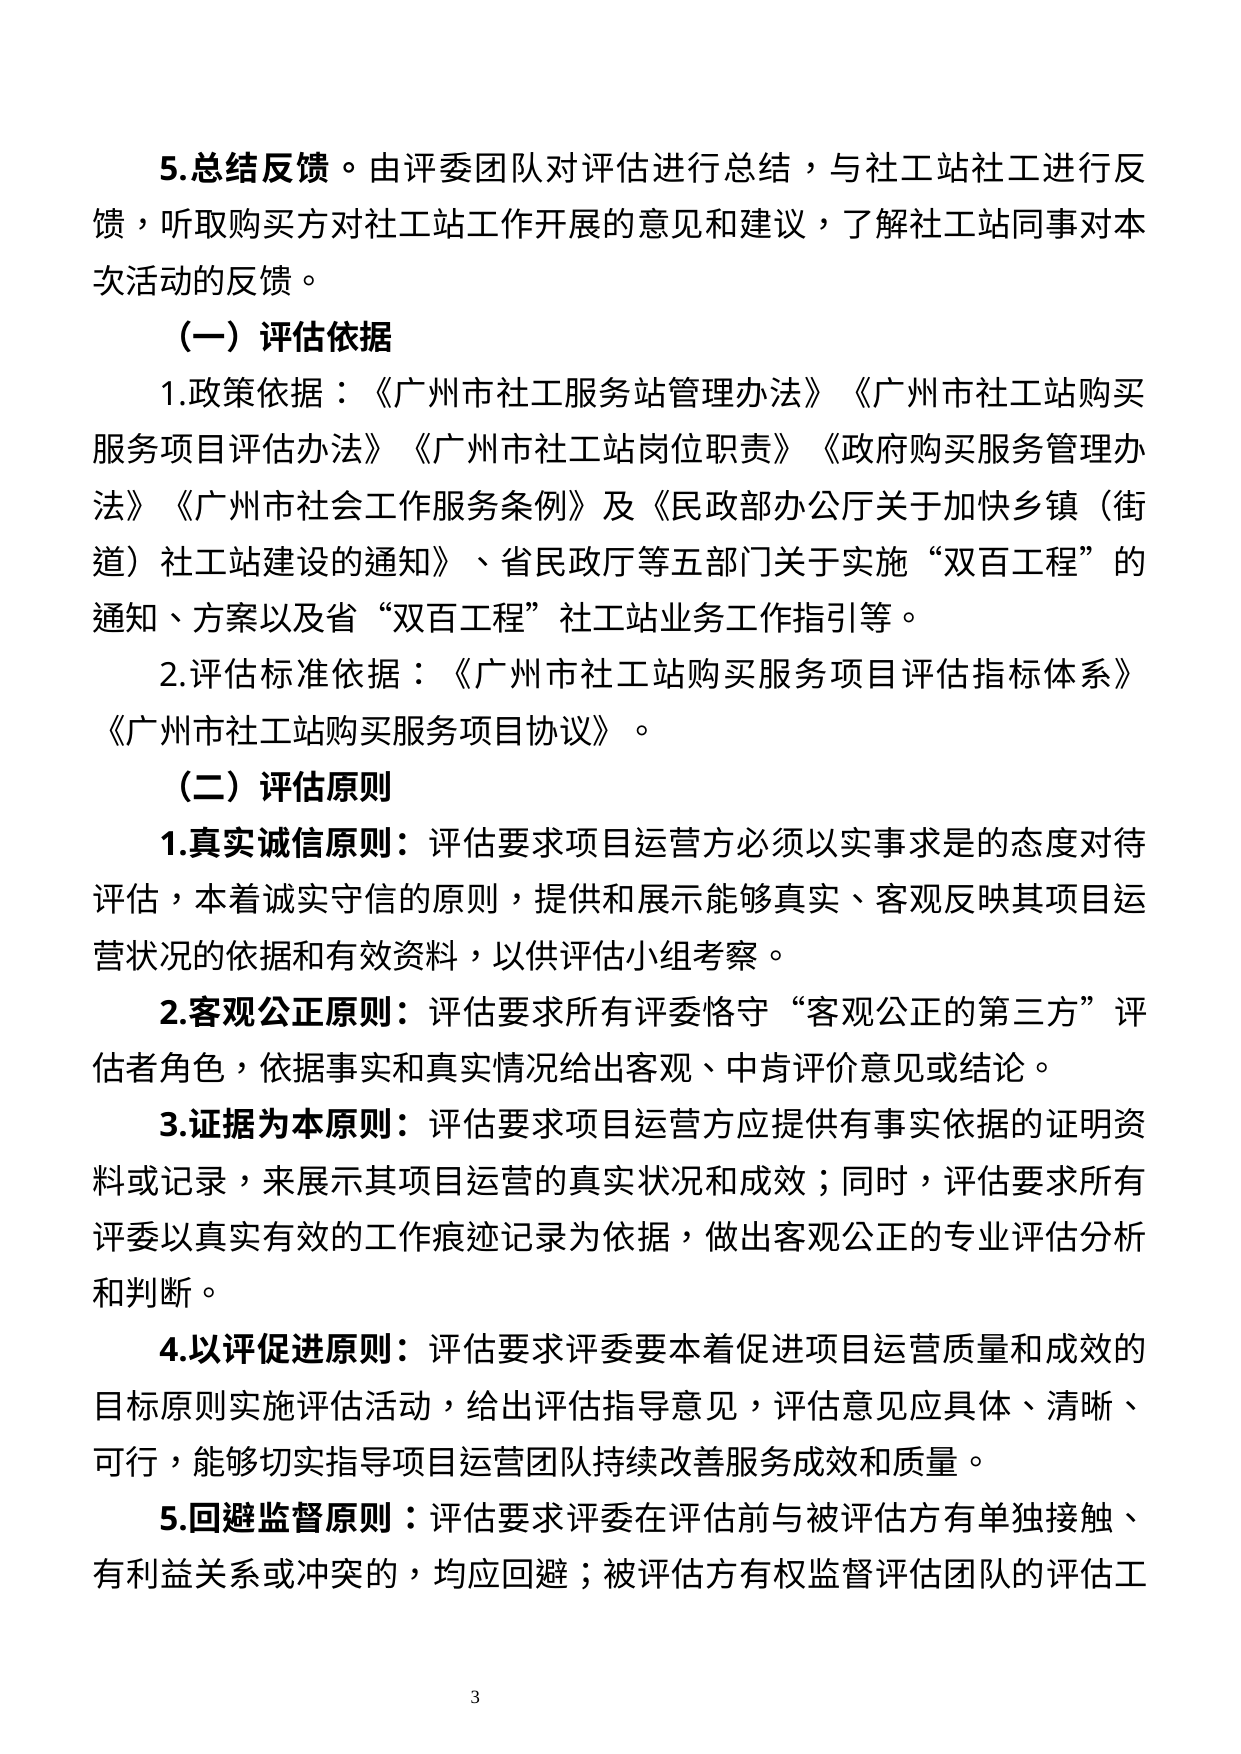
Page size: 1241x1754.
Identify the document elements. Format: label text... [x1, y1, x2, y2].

list 3.证据为本原则：评估要求项目运营方应提供有事实依据的证明资料或记录，来展示其项目运营的真实状况和成效；同时，评估要求所有评委以真实有效的工作痕迹记录为依据，做出客观公正的专业评估分析和判断。 [92, 1092, 1149, 1317]
list 1.政策依据：《广州市社工服务站管理办法》《广州市社工站购买服务项目评估办法》《广州市社工站岗位职责》《政府购买服务管理办法》《广州市社会工作服务条例》及《民政部办公厅关于加快乡镇（街道）社工站建设的通知》、省民政厅等五部门关于实施“双百工程”的通知、方案以及省“双百工程”社工站业务工作指引等。 [92, 361, 1149, 642]
list 1.真实诚信原则：评估要求项目运营方必须以实事求是的态度对待评估，本着诚实守信的原则，提供和展示能够真实、客观反映其项目运营状况的依据和有效资料，以供评估小组考察。 [92, 811, 1149, 979]
text 5.总结反馈。由评委团队对评估进行总结，与社工站社工进行反馈，听取购买方对社工站工作开展的意见和建议，了解社工站同事对本次活动的反馈。 [92, 136, 1149, 304]
text （二）评估原则 [92, 754, 1149, 811]
list 4.以评促进原则：评估要求评委要本着促进项目运营质量和成效的目标原则实施评估活动，给出评估指导意见，评估意见应具体、清晰、可行，能够切实指导项目运营团队持续改善服务成效和质量。 [92, 1317, 1149, 1486]
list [92, 1486, 1149, 1598]
text （一）评估依据 [92, 304, 1149, 361]
list 2.评估标准依据：《广州市社工站购买服务项目评估指标体系》《广州市社工站购买服务项目协议》。 [92, 642, 1149, 754]
list 2.客观公正原则：评估要求所有评委恪守“客观公正的第三方”评估者角色，依据事实和真实情况给出客观、中肯评价意见或结论。 [92, 979, 1149, 1092]
